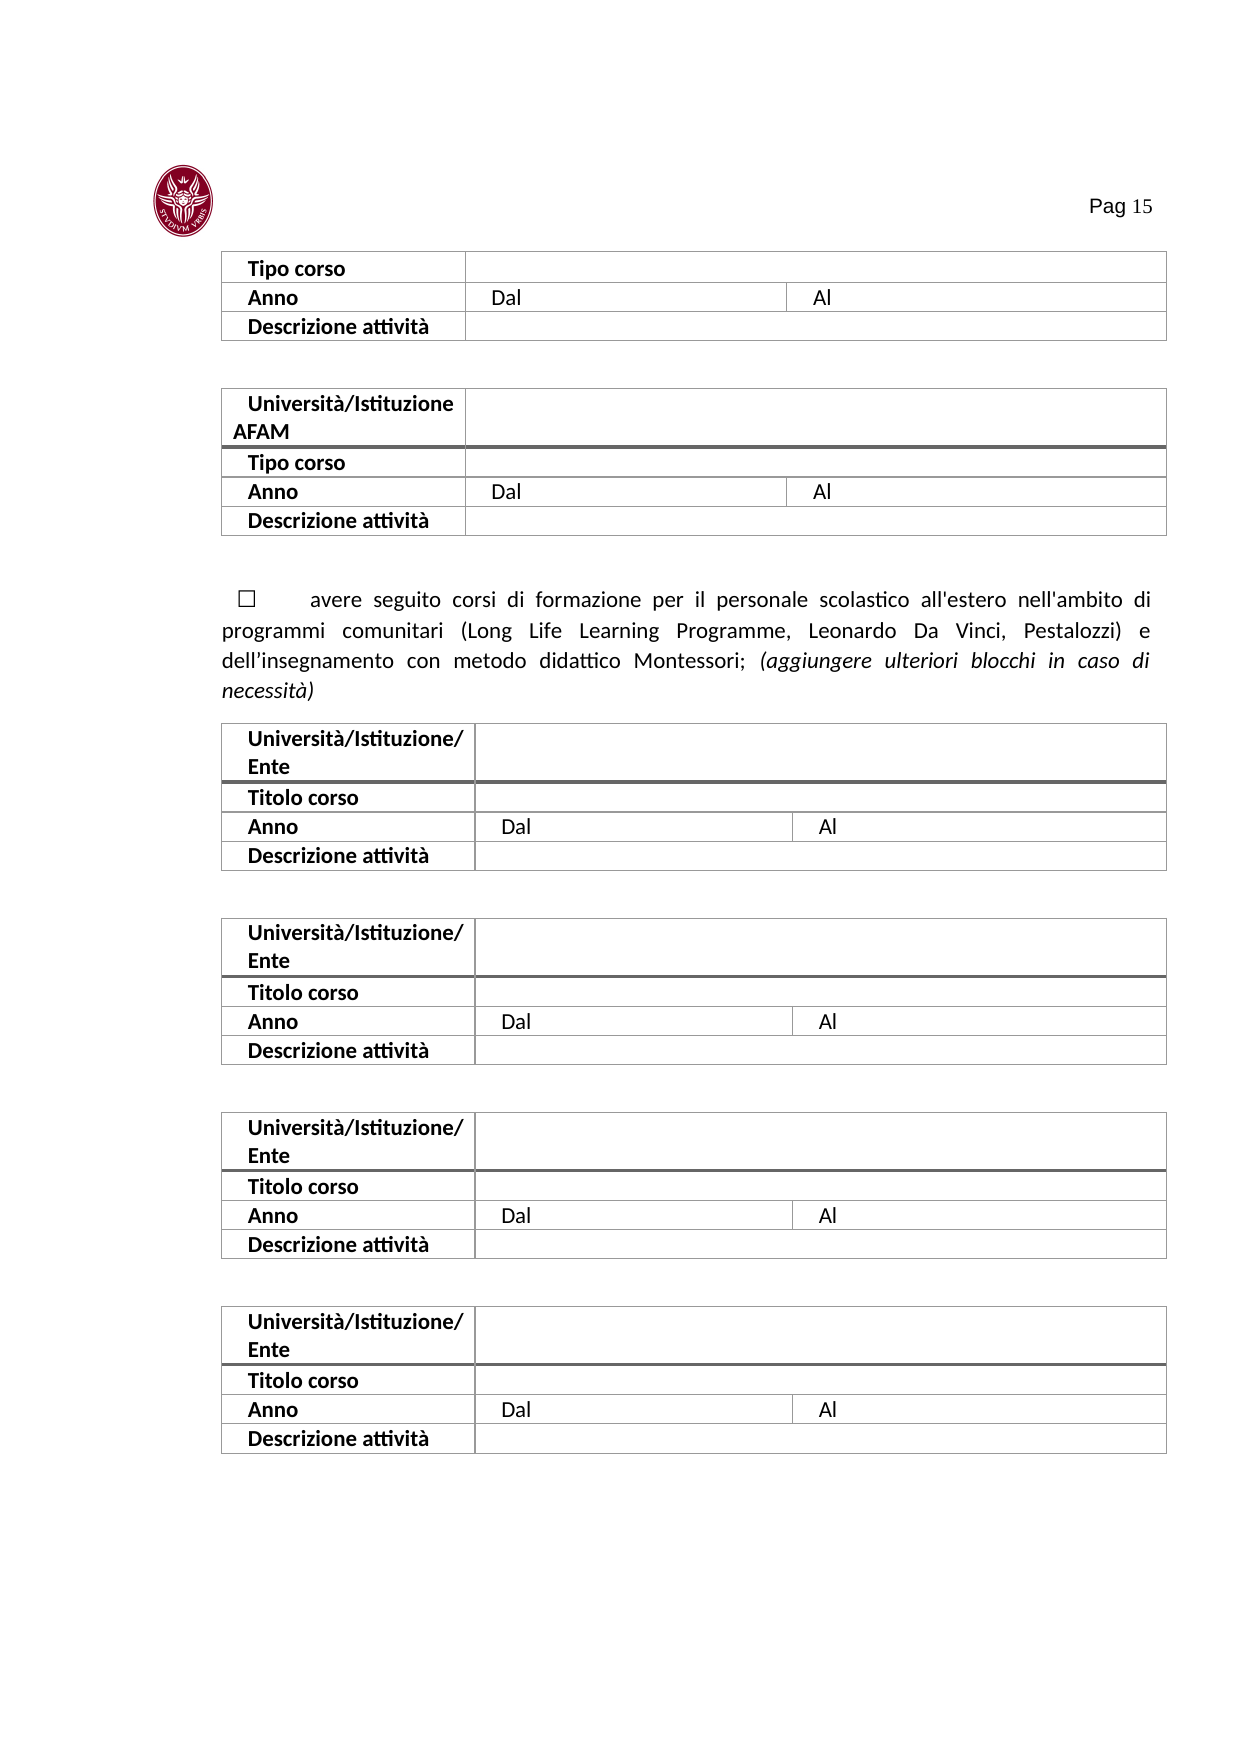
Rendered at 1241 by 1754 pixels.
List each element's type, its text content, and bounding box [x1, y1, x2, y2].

table_header [476, 919, 1166, 974]
table_cell [466, 252, 1166, 282]
table_cell Anno [222, 283, 465, 311]
table_header Università/Istituzione/ Ente [222, 1307, 474, 1363]
table_cell Tipo corso [222, 449, 465, 476]
table_cell Dal [476, 1007, 792, 1035]
table_header [476, 1113, 1166, 1169]
table_cell Descrizione attività [222, 1036, 474, 1064]
table_header Università/Istituzione AFAM [222, 389, 465, 445]
table_cell Titolo corso [222, 1366, 474, 1394]
table_cell Al [793, 813, 1166, 841]
table_cell [476, 1230, 1166, 1258]
table_cell [476, 842, 1166, 869]
table_cell Dal [476, 813, 792, 841]
text ☐ avere seguito corsi di formazione per il personale scolastico all'estero nell'ambito di programmi comunitari (Long Life Learning Programme, Leonardo Da Vinci, Pestalozzi) e dell’insegnamento con metodo didattico Montessori; (aggiungere ulteriori blocchi in caso di necessità) [222, 582, 1152, 704]
table_cell [466, 449, 1166, 476]
table_cell [476, 1424, 1166, 1452]
table_cell [466, 312, 1166, 340]
table_cell Descrizione attività [222, 312, 465, 340]
table_cell [466, 507, 1166, 534]
table_cell Anno [222, 478, 465, 506]
table_cell Al [787, 283, 1166, 311]
table_header Università/Istituzione/ Ente [222, 919, 474, 974]
table_cell Titolo corso [222, 978, 474, 1006]
table_cell Dal [466, 283, 786, 311]
table_cell Descrizione attività [222, 842, 474, 869]
table_cell Titolo corso [222, 784, 474, 811]
table_cell Descrizione attività [222, 1230, 474, 1258]
table_header Università/Istituzione/ Ente [222, 724, 474, 780]
table_cell Titolo corso [222, 1172, 474, 1200]
table_cell [476, 784, 1166, 811]
table_cell Anno [222, 1395, 474, 1423]
table_cell Descrizione attività [222, 507, 465, 534]
table_cell [476, 1172, 1166, 1200]
table_cell Al [793, 1201, 1166, 1229]
table_cell Dal [466, 478, 786, 506]
table_header Università/Istituzione/ Ente [222, 1113, 474, 1169]
table_cell Anno [222, 1007, 474, 1035]
table_header [476, 1307, 1166, 1363]
table_cell Al [793, 1395, 1166, 1423]
table_header [476, 724, 1166, 780]
table_cell Dal [476, 1395, 792, 1423]
table_cell Tipo corso [222, 252, 465, 282]
picture [0, 0, 414, 266]
table_cell Anno [222, 813, 474, 841]
table_cell Anno [222, 1201, 474, 1229]
table_cell [476, 1366, 1166, 1394]
table_cell [476, 1036, 1166, 1064]
table_cell Descrizione attività [222, 1424, 474, 1452]
table_cell Al [793, 1007, 1166, 1035]
table_cell Dal [476, 1201, 792, 1229]
table_header [466, 389, 1166, 445]
table_cell [476, 978, 1166, 1006]
table_cell Al [787, 478, 1166, 506]
